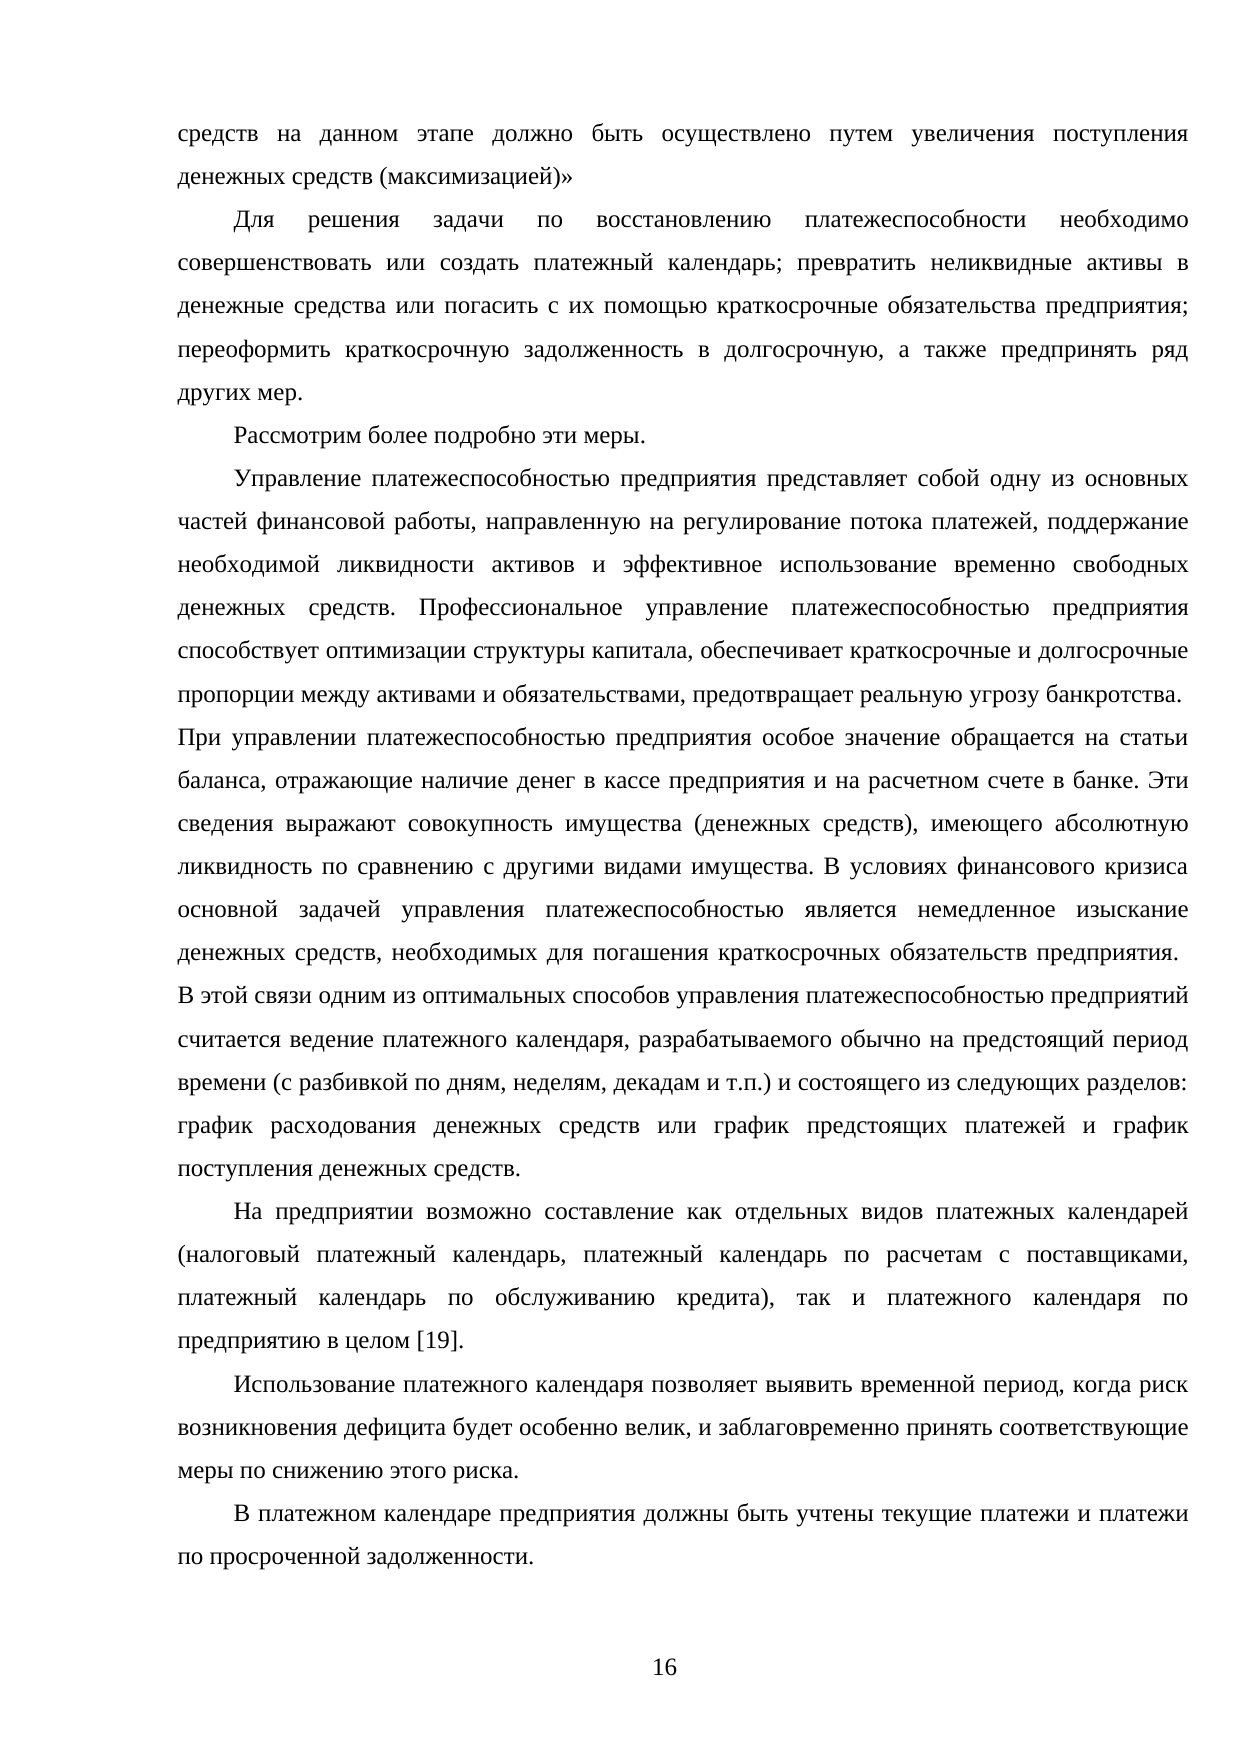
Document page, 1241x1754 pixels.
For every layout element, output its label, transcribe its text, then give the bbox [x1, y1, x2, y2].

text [177, 118, 1189, 190]
text В платежном календаре предприятия должны быть учтены текущие платежи и платежи по просроченной задолженности. [177, 1498, 1189, 1570]
text Использование платежного календаря позволяет выявить временной период, когда риск возникновения дефицита будет особенно велик, и заблаговременно принять соответствующие меры по снижению этого риска. [177, 1369, 1189, 1484]
text На предприятии возможно составление как отдельных видов платежных календарей (налоговый платежный календарь, платежный календарь по расчетам с поставщиками, платежный календарь по обслуживанию кредита), так и платежного календаря по предприятию в целом [19]. [177, 1196, 1189, 1354]
text Для решения задачи по восстановлению платежеспособности необходимо совершенствовать или создать платежный календарь; превратить неликвидные активы в денежные средства или погасить с их помощью краткосрочные обязательства предприятия; переоформить краткосрочную задолженность в долгосрочную, а также предпринять ряд других мер. [177, 204, 1189, 406]
text Управление платежеспособностью предприятия представляет собой одну из основных частей финансовой работы, направленную на регулирование потока платежей, поддержание необходимой ликвидности активов и эффективное использование временно свободных денежных средств. Профессиональное управление платежеспособностью предприятия способствует оптимизации структуры капитала, обеспечивает краткосрочные и долгосрочные пропорции между активами и обязательствами, предотвращает реальную угрозу банкротства. При управлении платежеспособностью предприятия особое значение обращается на статьи баланса, отражающие наличие денег в кассе предприятия и на расчетном счете в банке. Эти сведения выражают совокупность имущества (денежных средств), имеющего абсолютную ликвидность по сравнению с другими видами имущества. В условиях финансового кризиса основной задачей управления платежеспособностью является немедленное изыскание денежных средств, необходимых для погашения краткосрочных обязательств предприятия. В этой связи одним из оптимальных способов управления платежеспособностью предприятий считается ведение платежного календаря, разрабатываемого обычно на предстоящий период времени (с разбивкой по дням, неделям, декадам и т.п.) и состоящего из следующих разделов: график расходования денежных средств или график предстоящих платежей и график поступления денежных средств. [177, 463, 1189, 1182]
text Рассмотрим более подробно эти меры. [177, 420, 1189, 449]
